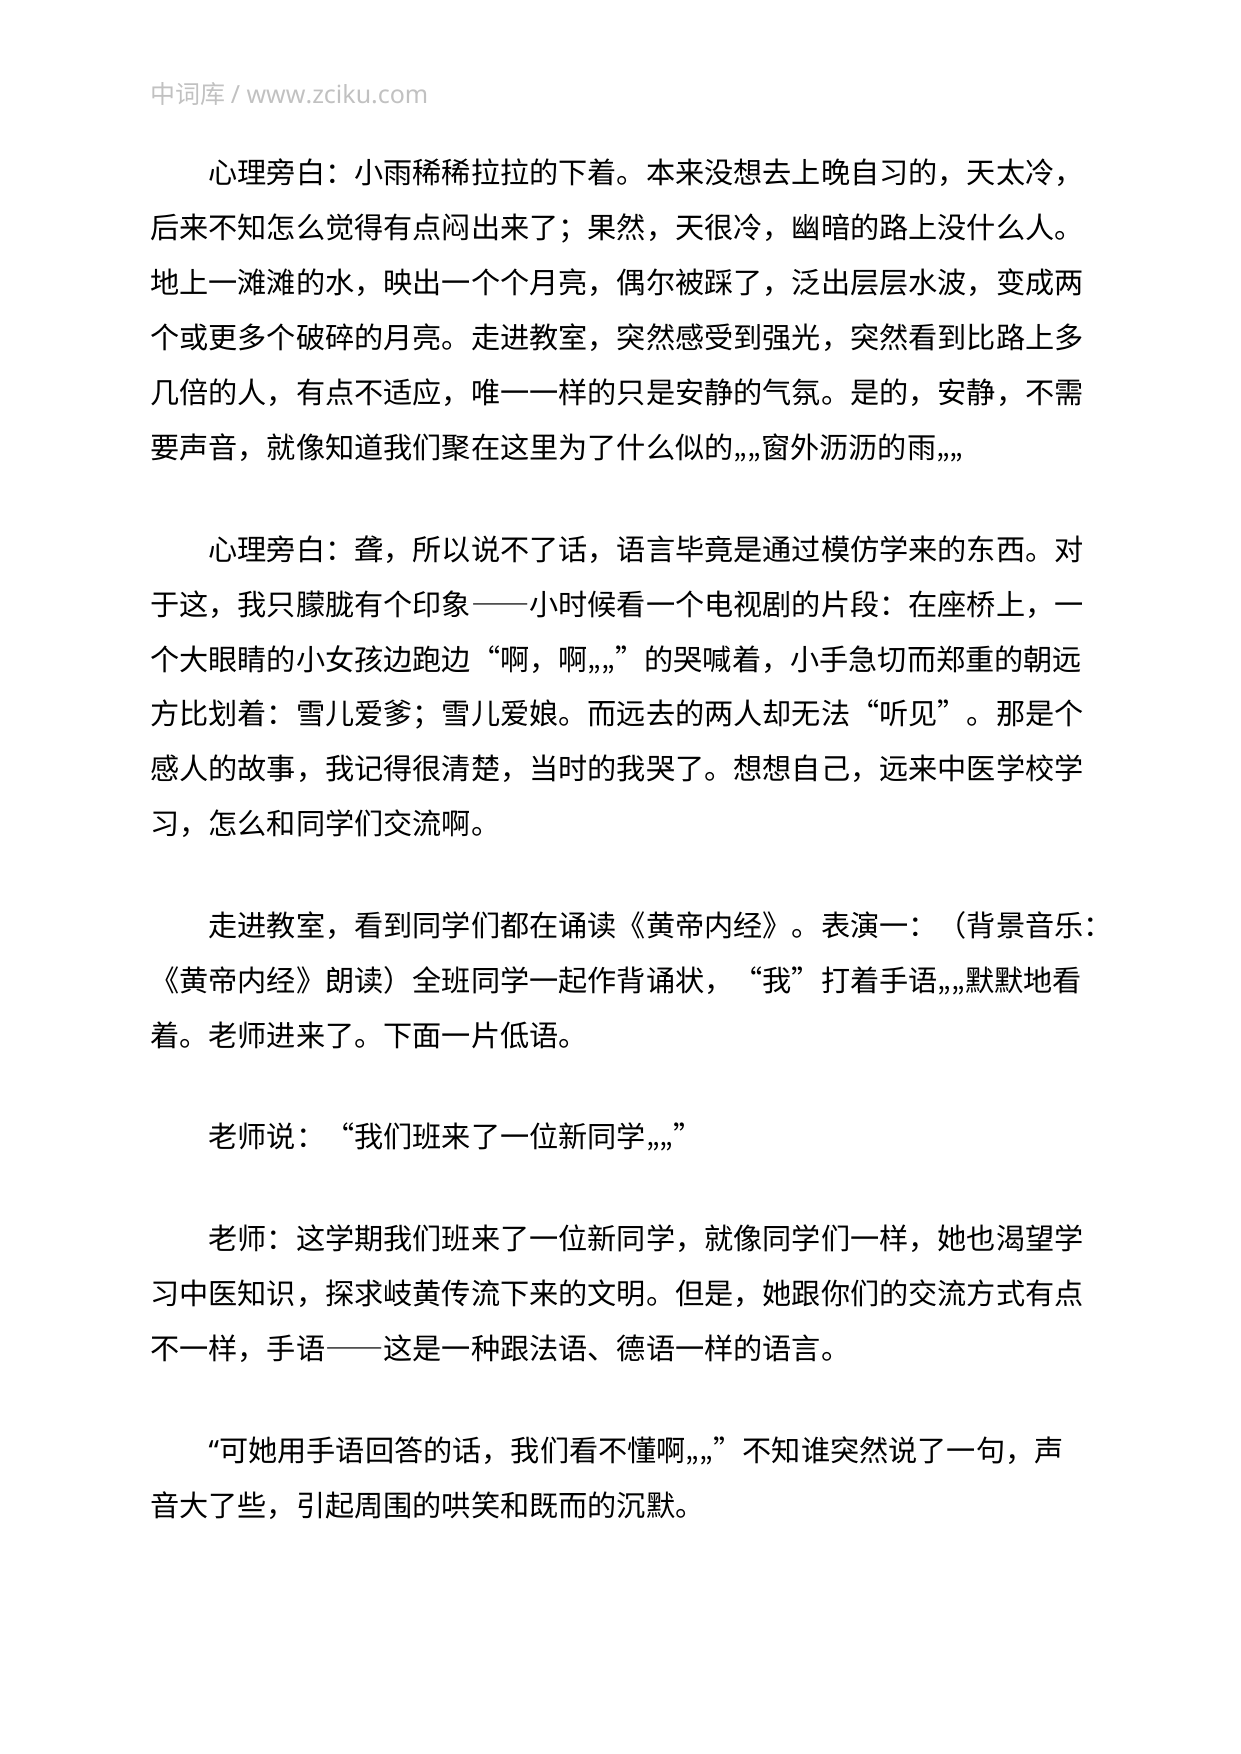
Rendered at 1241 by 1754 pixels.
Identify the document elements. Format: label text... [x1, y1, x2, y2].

text 心理旁白：聋，所以说不了话，语言毕竟是通过模仿学来的东西。对于这，我只朦胧有个印象——小时候看一个电视剧的片段：在座桥上，一个大眼睛的小女孩边跑边“啊，啊„„”的哭喊着，小手急切而郑重的朝远方比划着：雪儿爱爹；雪儿爱娘。而远去的两人却无法“听见”。那是个感人的故事，我记得很清楚，当时的我哭了。想想自己，远来中医学校学习，怎么和同学们交流啊。 [150, 526, 1090, 843]
text 老师说：“我们班来了一位新同学„„” [150, 1114, 1090, 1156]
text 走进教室，看到同学们都在诵读《黄帝内经》。表演一：（背景音乐：《黄帝内经》朗读）全班同学一起作背诵状，“我”打着手语„„默默地看着。老师进来了。下面一片低语。 [150, 902, 1090, 1054]
text “可她用手语回答的话，我们看不懂啊„„”不知谁突然说了一句，声音大了些，引起周围的哄笑和既而的沉默。 [150, 1427, 1090, 1525]
text 老师：这学期我们班来了一位新同学，就像同学们一样，她也渴望学习中医知识，探求岐黄传流下来的文明。但是，她跟你们的交流方式有点不一样，手语——这是一种跟法语、德语一样的语言。 [150, 1216, 1090, 1368]
text 心理旁白：小雨稀稀拉拉的下着。本来没想去上晚自习的，天太冷，后来不知怎么觉得有点闷出来了；果然，天很冷，幽暗的路上没什么人。地上一滩滩的水，映出一个个月亮，偶尔被踩了，泛出层层水波，变成两个或更多个破碎的月亮。走进教室，突然感受到强光，突然看到比路上多几倍的人，有点不适应，唯一一样的只是安静的气氛。是的，安静，不需要声音，就像知道我们聚在这里为了什么似的„„窗外沥沥的雨„„ [150, 150, 1090, 467]
